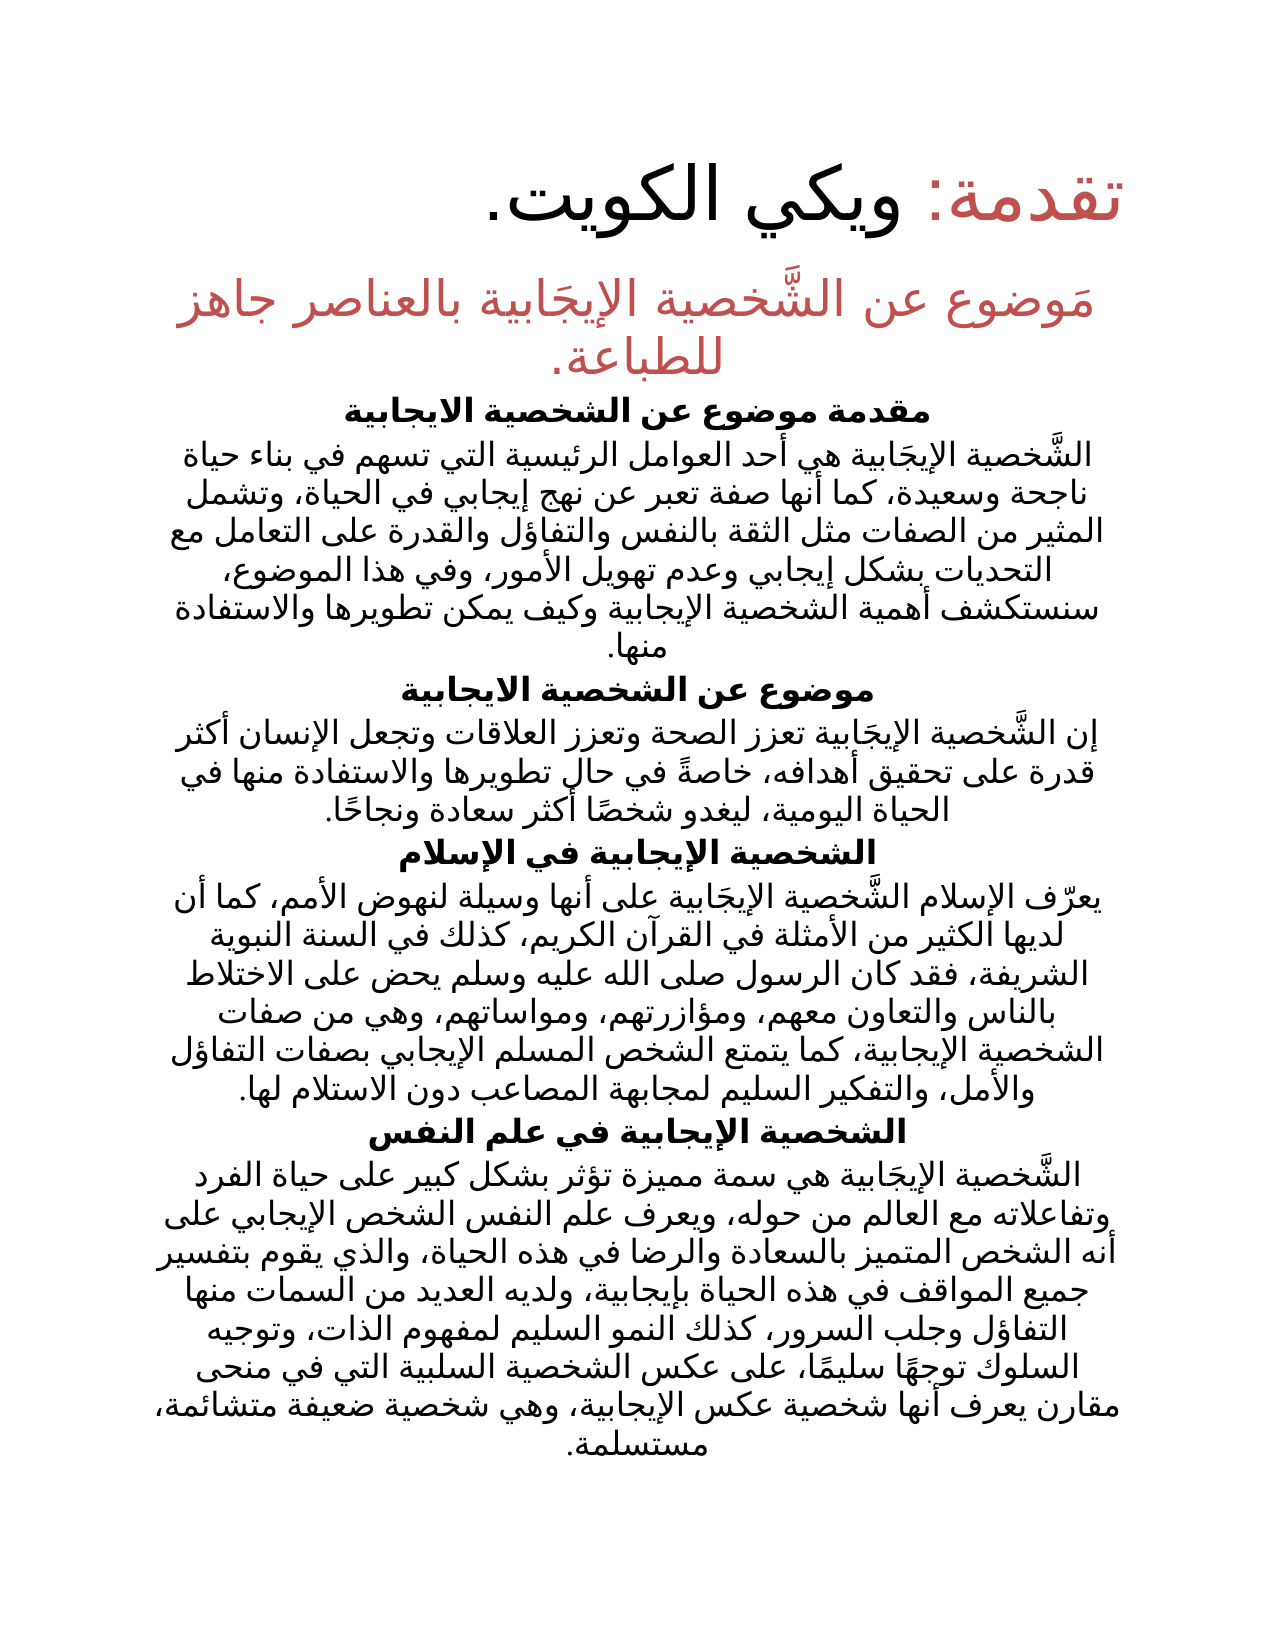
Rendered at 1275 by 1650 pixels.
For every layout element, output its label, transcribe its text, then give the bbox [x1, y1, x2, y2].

text موضوع عن الشخصية الايجابية [150, 670, 1125, 708]
text الشخصية الإيجابية في الإسلام [150, 834, 1125, 872]
text الشَّخصية الإيجَابية هي أحد العوامل الرئيسية التي تسهم في بناء حياة ناجحة وسعيدة، كما أنها صفة تعبر عن نهج إيجابي في الحياة، وتشمل المثير من الصفات مثل الثقة بالنفس والتفاؤل والقدرة على التعامل مع التحديات بشكل إيجابي وعدم تهويل الأمور، وفي هذا الموضوع، سنستكشف أهمية الشخصية الإيجابية وكيف يمكن تطويرها والاستفادة منها. [150, 435, 1125, 665]
text تقدمة: ويكي الكويت. [150, 150, 1125, 236]
text الشخصية الإيجابية في علم النفس [150, 1112, 1125, 1151]
text إن الشَّخصية الإيجَابية تعزز الصحة وتعزز العلاقات وتجعل الإنسان أكثر قدرة على تحقيق أهدافه، خاصةً في حال تطويرها والاستفادة منها في الحياة اليومية، ليغدو شخصًا أكثر سعادة ونجاحًا. [150, 713, 1125, 828]
text مَوضوع عن الشَّخصية الإيجَابية بالعناصر جاهز للطباعة. [150, 270, 1125, 386]
text يعرّف الإسلام الشَّخصية الإيجَابية على أنها وسيلة لنهوض الأمم، كما أن لديها الكثير من الأمثلة في القرآن الكريم، كذلك في السنة النبوية الشريفة، فقد كان الرسول صلى الله عليه وسلم يحض على الاختلاط بالناس والتعاون معهم، ومؤازرتهم، ومواساتهم، وهي من صفات الشخصية الإيجابية، كما يتمتع الشخص المسلم الإيجابي بصفات التفاؤل والأمل، والتفكير السليم لمجابهة المصاعب دون الاستلام لها. [150, 877, 1125, 1107]
text الشَّخصية الإيجَابية هي سمة مميزة تؤثر بشكل كبير على حياة الفرد وتفاعلاته مع العالم من حوله، ويعرف علم النفس الشخص الإيجابي على أنه الشخص المتميز بالسعادة والرضا في هذه الحياة، والذي يقوم بتفسير جميع المواقف في هذه الحياة بإيجابية، ولديه العديد من السمات منها التفاؤل وجلب السرور، كذلك النمو السليم لمفهوم الذات، وتوجيه السلوك توجهًا سليمًا، على عكس الشخصية السلبية التي في منحى مقارن يعرف أنها شخصية عكس الإيجابية، وهي شخصية ضعيفة متشائمة، مستسلمة. [150, 1156, 1125, 1462]
text مقدمة موضوع عن الشخصية الايجابية [150, 392, 1125, 430]
